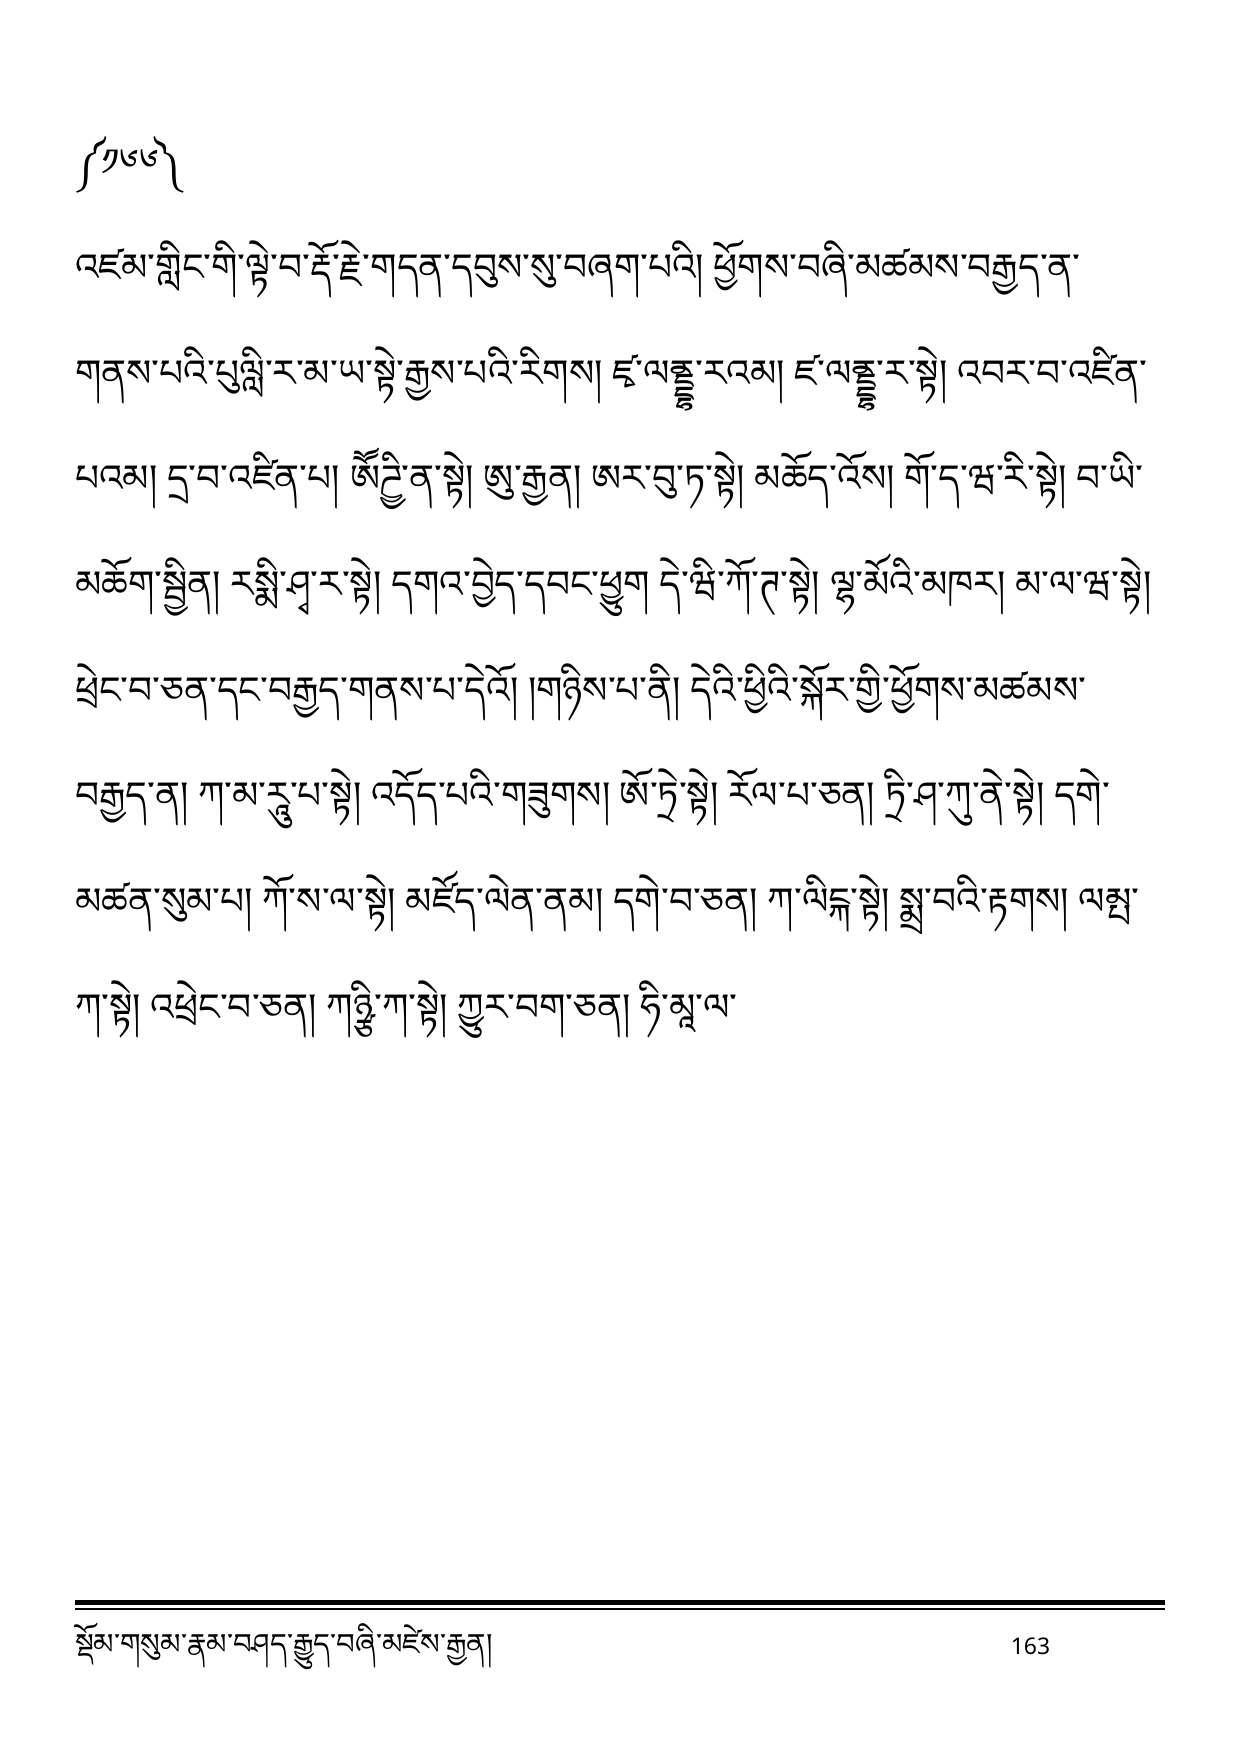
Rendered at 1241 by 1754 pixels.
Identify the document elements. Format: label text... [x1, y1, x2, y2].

text འཛམ་གླིང་གི་ལྟེ་བ་རྡོ་རྗེ་གདན་དབུས་སུ་བཞག་པའི། ཕྱོགས་བཞི་མཚམས་བརྒྱད་ན་གནས་པའི་པུལླི་ར་མ་ཡ་སྟེ་རྒྱས་པའི་རིགས། ཛྭ་ལནྡྷ་རའམ། ཛ་ལནྡྷ་ར་སྟེ། འབར་བ་འཛིན་པའམ། དྲ་བ་འཛིན་པ། ཨཽཌྱི་ན་སྟེ། ཨུ་རྒྱན། ཨར་བུ་ཏ་སྟེ། མཆོད་འོས། གོ་ད་ཝ་རི་སྟེ། བ་ཡི་མཆོག་སྦྱིན། རསྨི་ཤྭ་ར་སྟེ། དགའ་བྱེད་དབང་ཕྱུག དེ་ཝི་ཀོ་ཊ་སྟེ། ལྷ་མོའི་མཁར། མ་ལ་ཝ་སྟེ། ཕྲེང་བ་ཅན་དང་བརྒྱད་གནས་པ་དེའོ། །གཉིས་པ་ནི། དེའི་ཕྱིའི་སྐོར་གྱི་ཕྱོགས་མཚམས་བརྒྱད་ན། ཀ་མ་རཱུ་པ་སྟེ། འདོད་པའི་གཟུགས། ཨོ་ཏྲེ་སྟེ། རོལ་པ་ཅན། ཏྲི་ཤ་ཀུ་ནེ་སྟེ། དགེ་མཚན་སུམ་པ། ཀོ་ས་ལ་སྟེ། མཛོད་ལེན་ནམ། དགེ་བ་ཅན། ཀ་ལིངྐ་སྟེ། སྨྲ་བའི་རྟགས། ལམྤ་ཀ་སྟེ། འཕྲེང་བ་ཅན། ཀཉྩི་ཀ་སྟེ། ཀྱུར་བག་ཅན། ཧི་མཱ་ལ་ [75, 226, 1165, 1071]
text ༼༡༦༦༽ [75, 120, 1165, 226]
